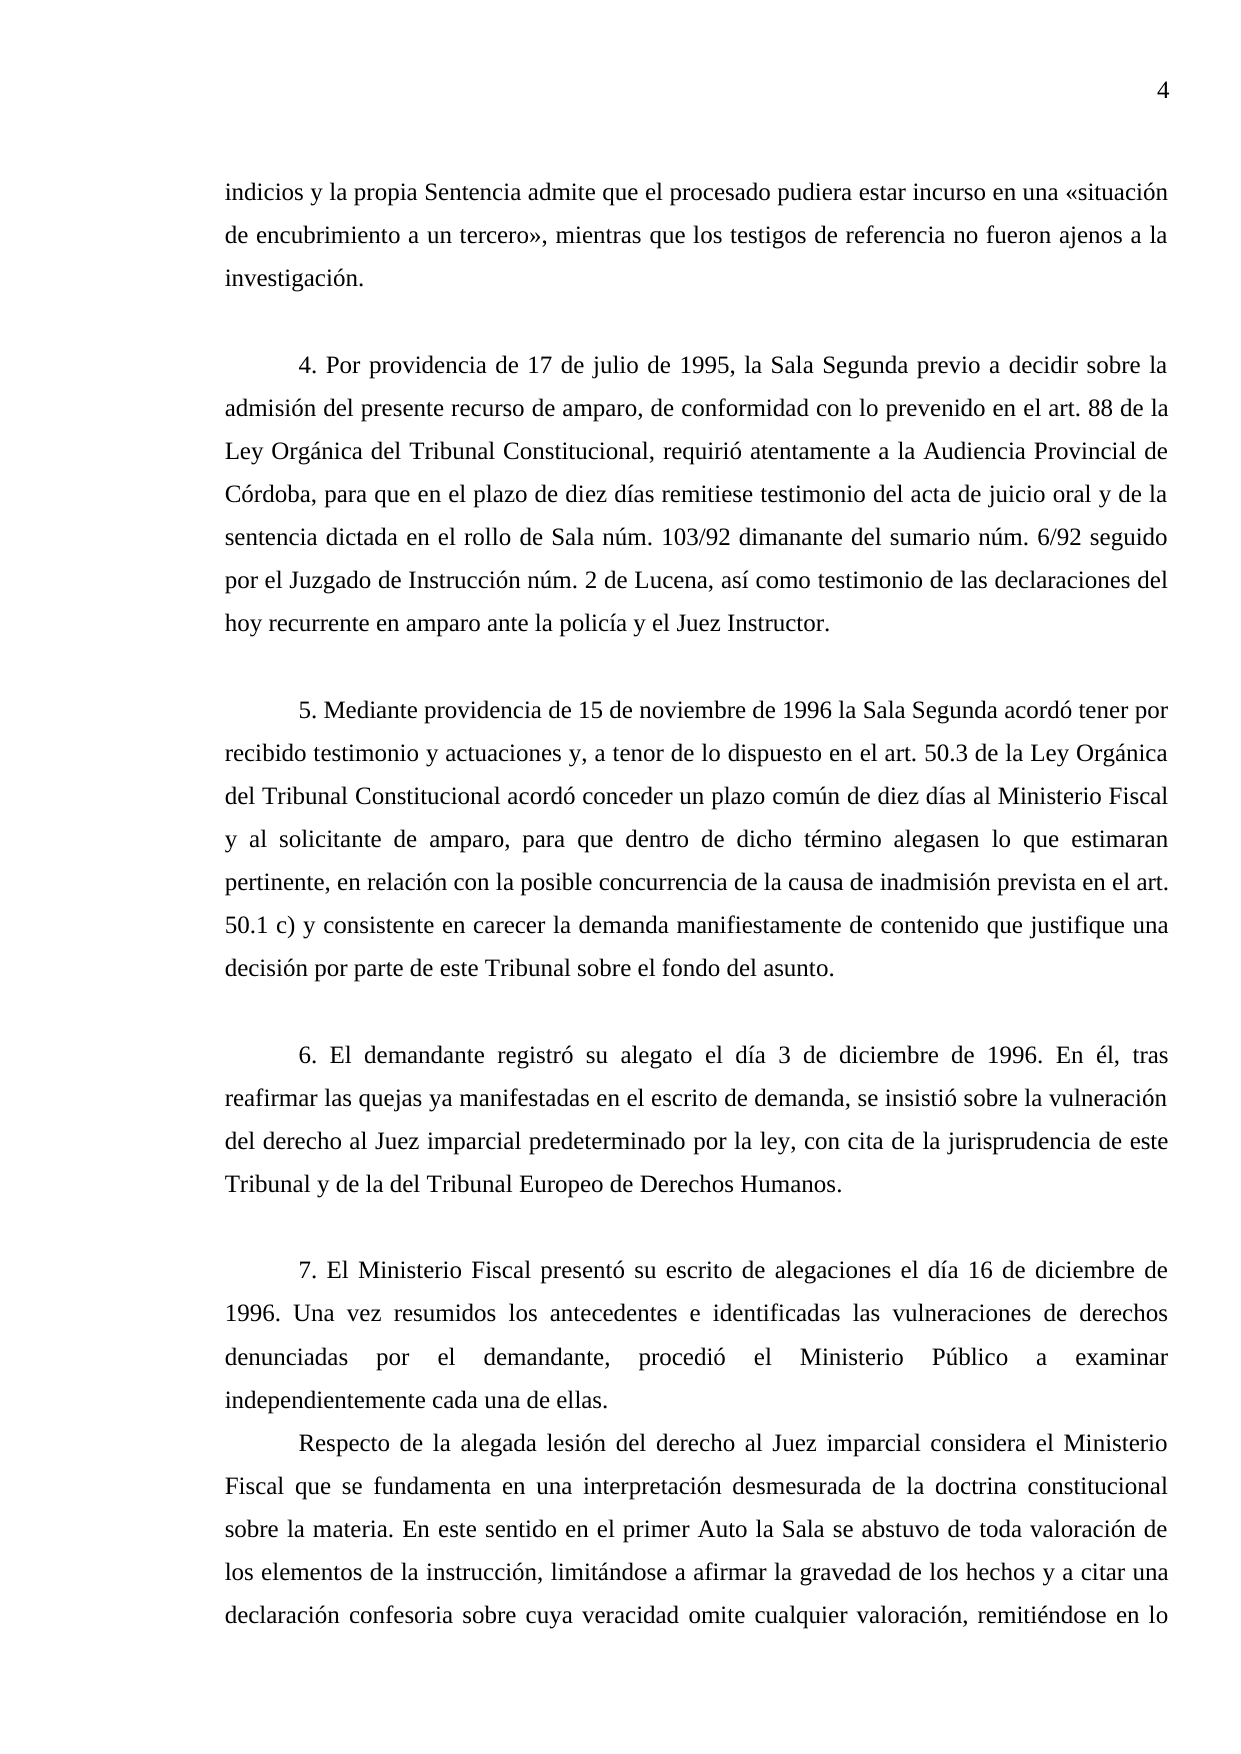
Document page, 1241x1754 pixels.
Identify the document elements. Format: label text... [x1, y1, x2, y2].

text 4. Por providencia de 17 de julio de 1995, la Sala Segunda previo a decidir sobre la admisión del presente recurso de amparo, de conformidad con lo prevenido en el art. 88 de la Ley Orgánica del Tribunal Constitucional, requirió atentamente a la Audiencia Provincial de Córdoba, para que en el plazo de diez días remitiese testimonio del acta de juicio oral y de la sentencia dictada en el rollo de Sala núm. 103/92 dimanante del sumario núm. 6/92 seguido por el Juzgado de Instrucción núm. 2 de Lucena, así como testimonio de las declaraciones del hoy recurrente en amparo ante la policía y el Juez Instructor. [224, 350, 1169, 637]
text 5. Mediante providencia de 15 de noviembre de 1996 la Sala Segunda acordó tener por recibido testimonio y actuaciones y, a tenor de lo dispuesto en el art. 50.3 de la Ley Orgánica del Tribunal Constitucional acordó conceder un plazo común de diez días al Ministerio Fiscal y al solicitante de amparo, para que dentro de dicho término alegasen lo que estimaran pertinente, en relación con la posible concurrencia de la causa de inadmisión prevista en el art. 50.1 c) y consistente en carecer la demanda manifiestamente de contenido que justifique una decisión por parte de este Tribunal sobre el fondo del asunto. [224, 695, 1169, 982]
text 7. El Ministerio Fiscal presentó su escrito de alegaciones el día 16 de diciembre de 1996. Una vez resumidos los antecedentes e identificadas las vulneraciones de derechos denunciadas por el demandante, procedió el Ministerio Público a examinar independientemente cada una de ellas. [224, 1255, 1169, 1413]
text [224, 1428, 1169, 1629]
text 6. El demandante registró su alegato el día 3 de diciembre de 1996. En él, tras reafirmar las quejas ya manifestadas en el escrito de demanda, se insistió sobre la vulneración del derecho al Juez imparcial predeterminado por la ley, con cita de la jurisprudencia de este Tribunal y de la del Tribunal Europeo de Derechos Humanos. [224, 1040, 1169, 1198]
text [224, 177, 1169, 292]
